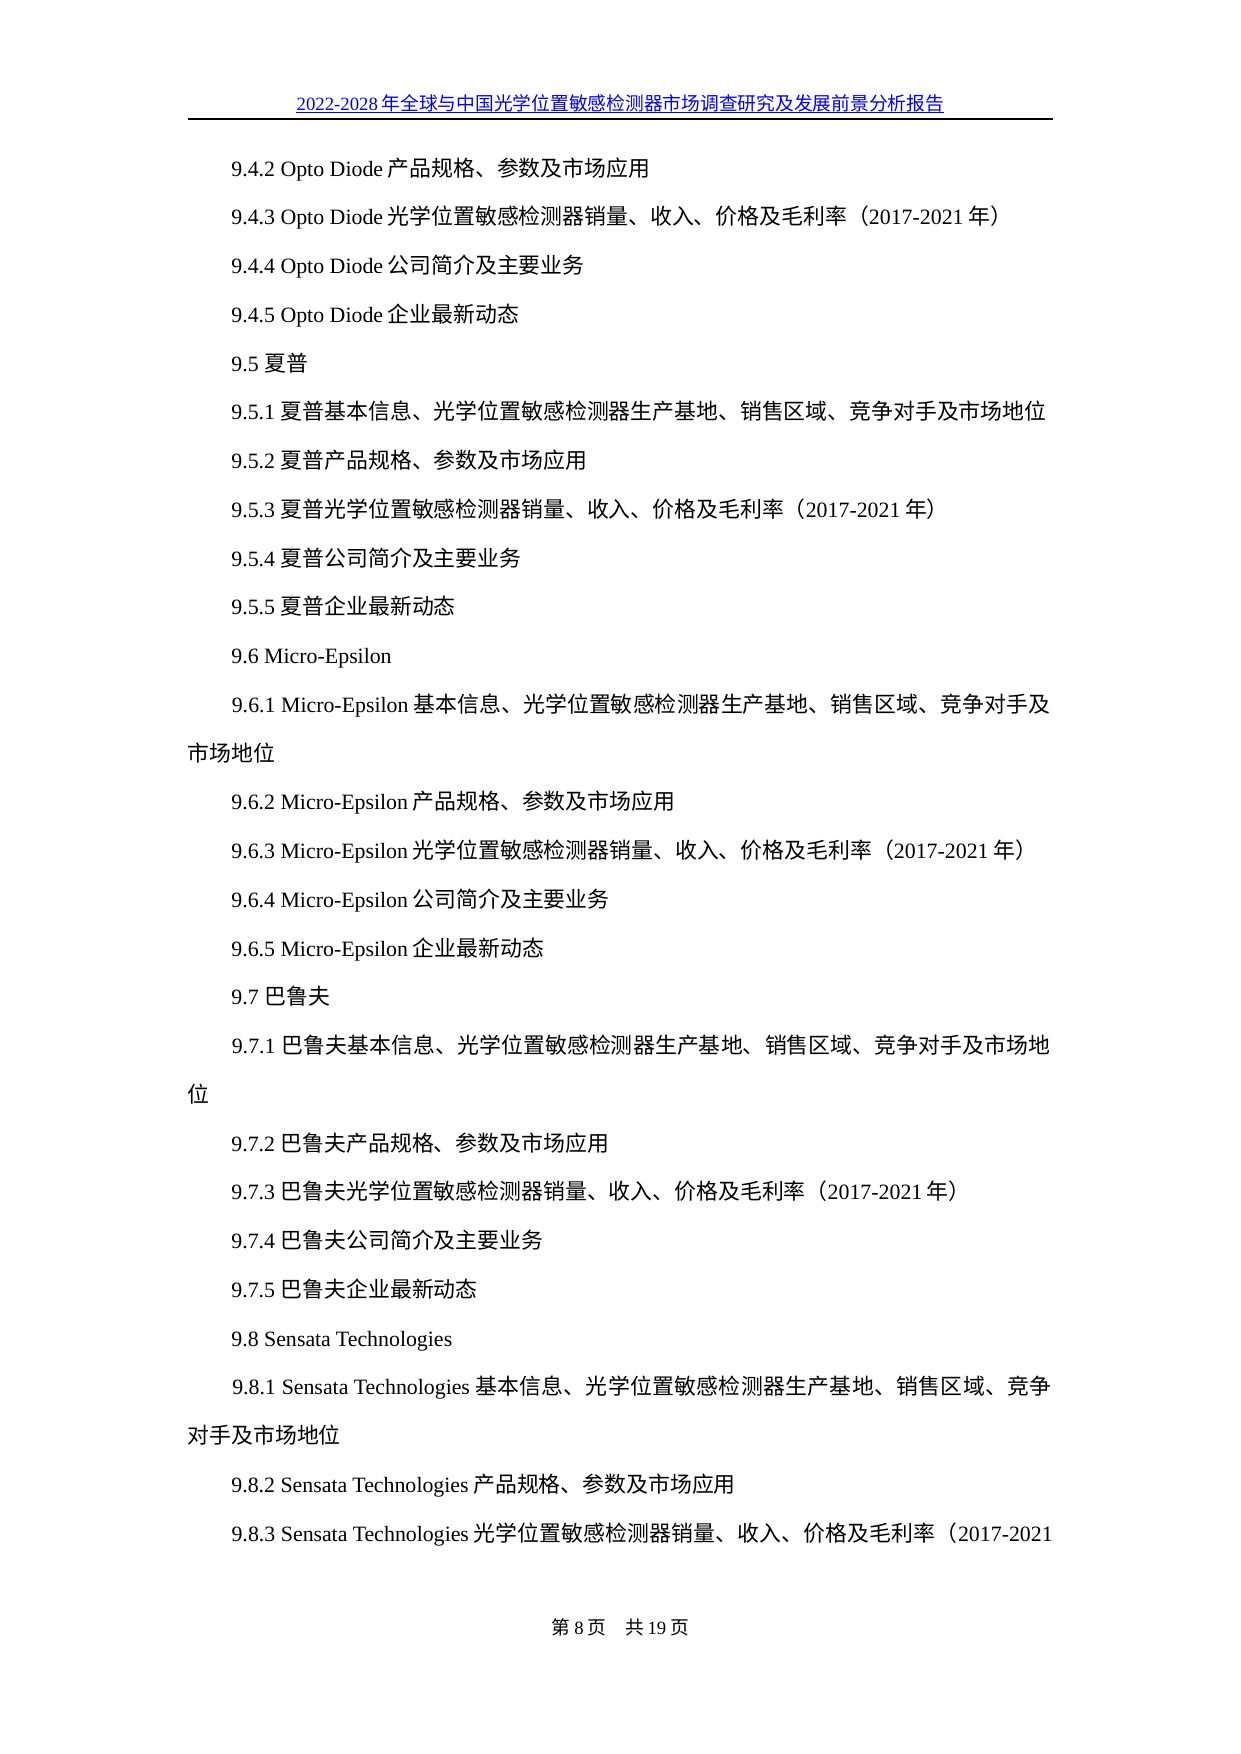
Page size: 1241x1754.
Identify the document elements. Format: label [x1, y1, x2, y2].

text [187, 150, 1053, 1548]
